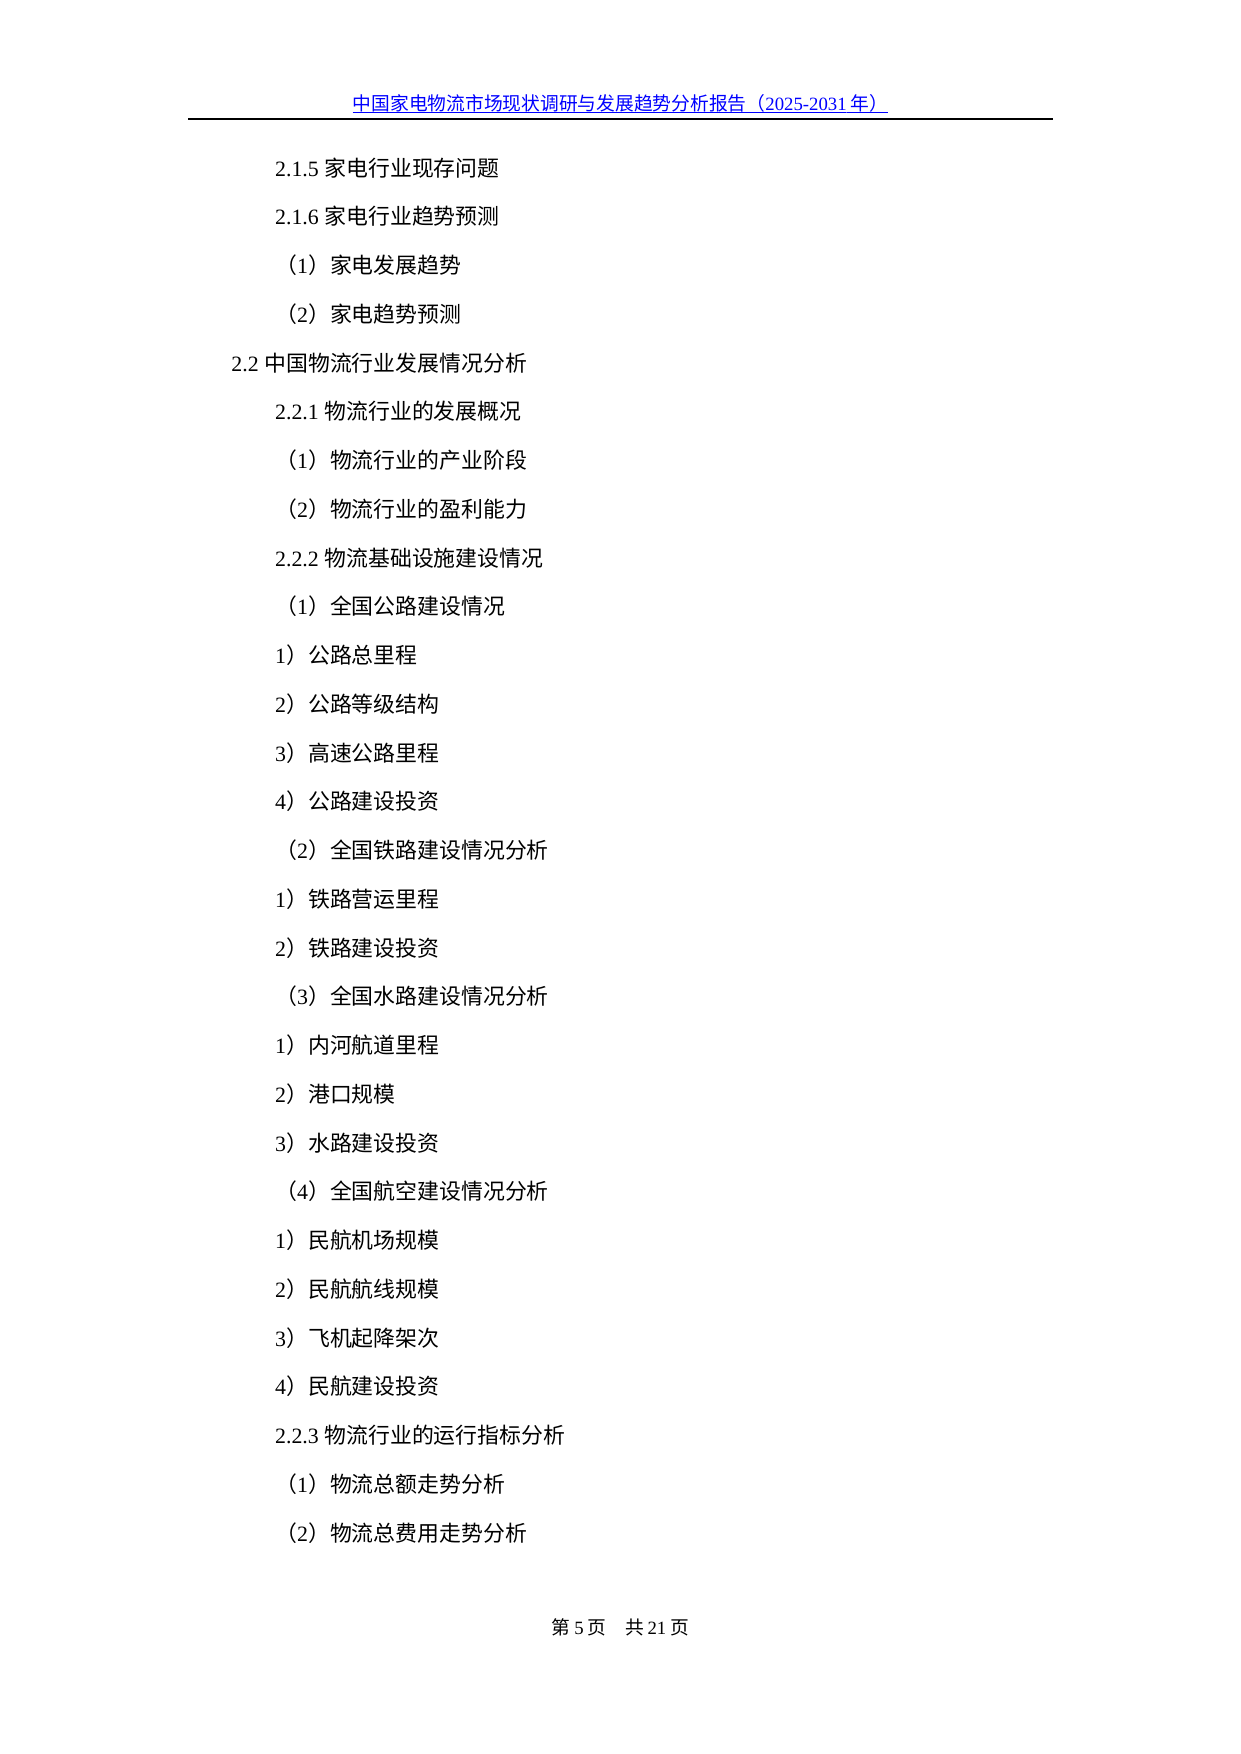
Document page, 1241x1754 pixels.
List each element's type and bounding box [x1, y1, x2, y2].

text [187, 150, 1053, 1548]
